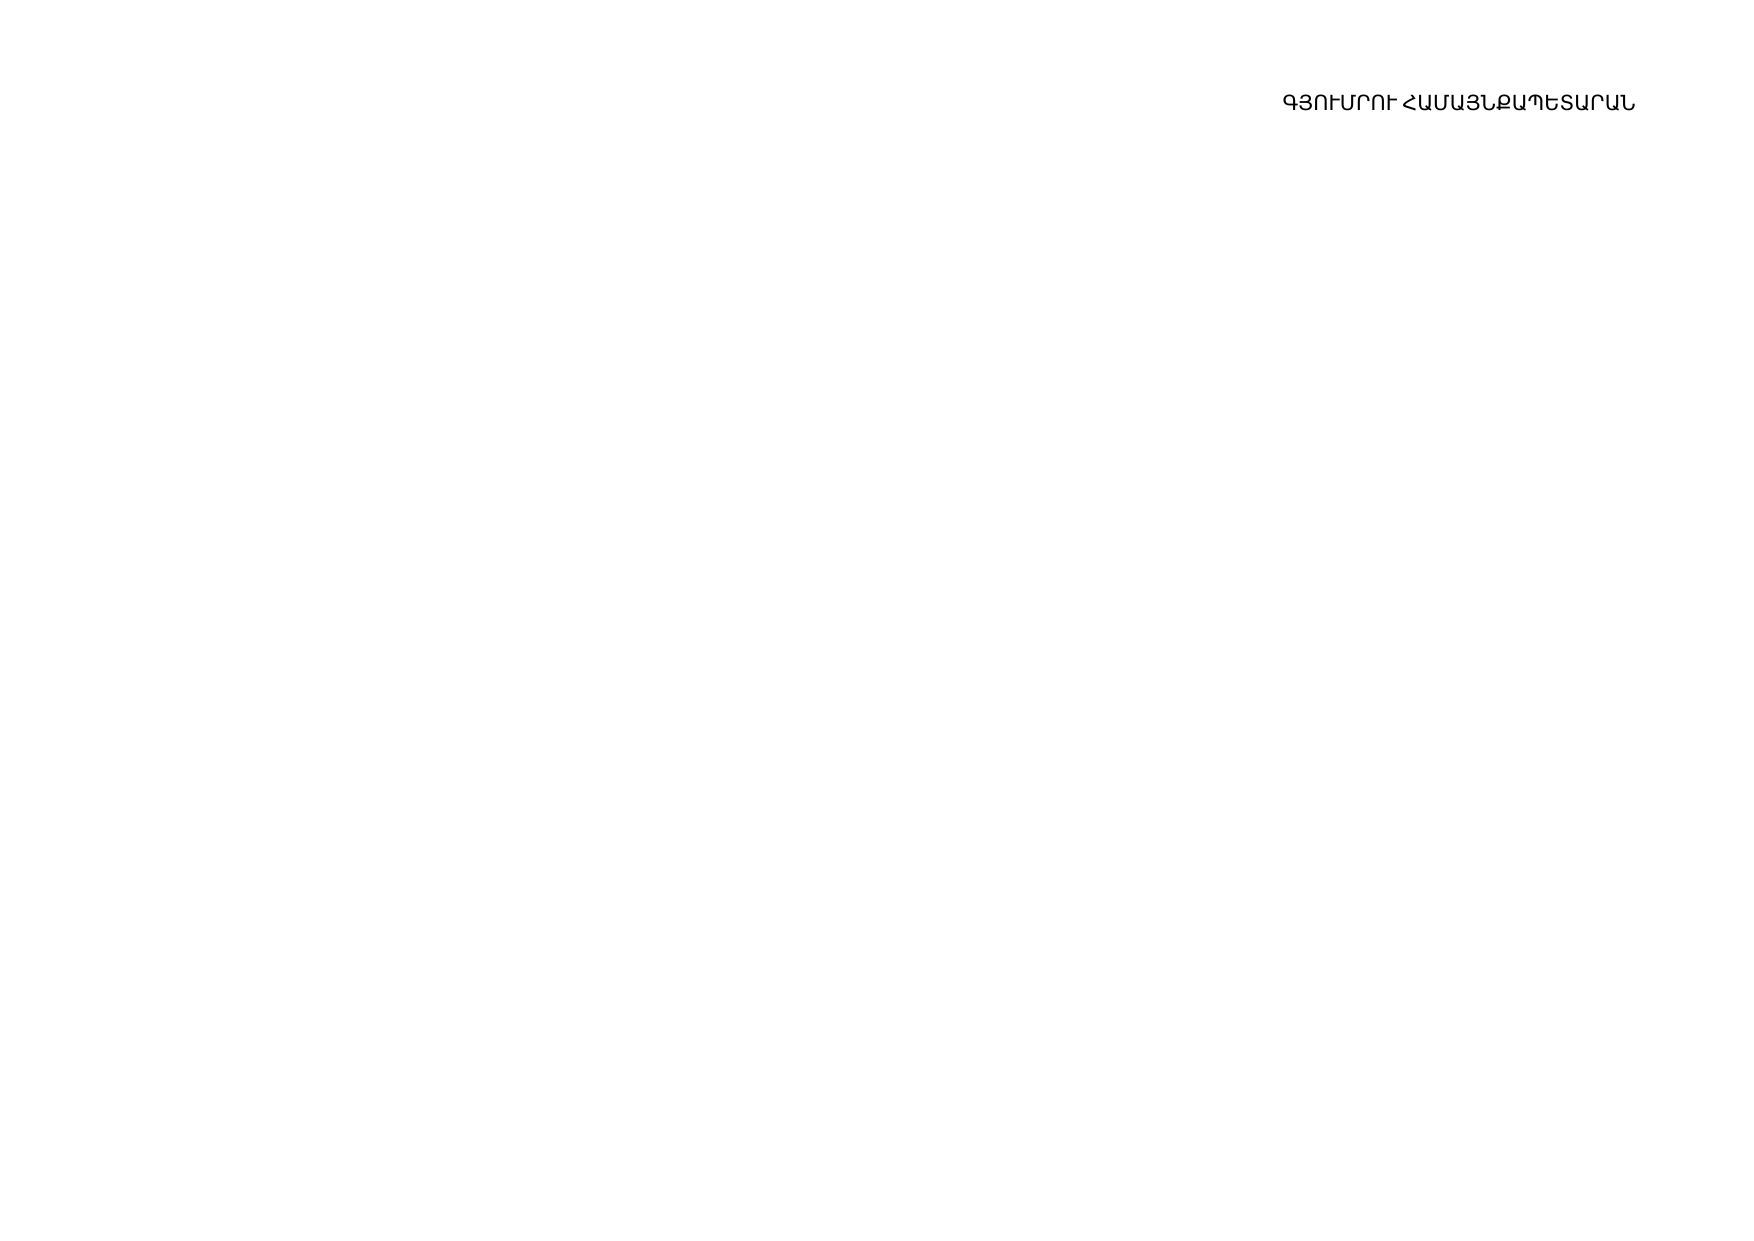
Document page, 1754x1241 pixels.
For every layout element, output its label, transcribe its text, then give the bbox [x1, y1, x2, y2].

text ԳՅՈՒՄՐՈՒ ՀԱՄԱՅՆՔԱՊԵՏԱՐԱՆ [118, 88, 1636, 117]
